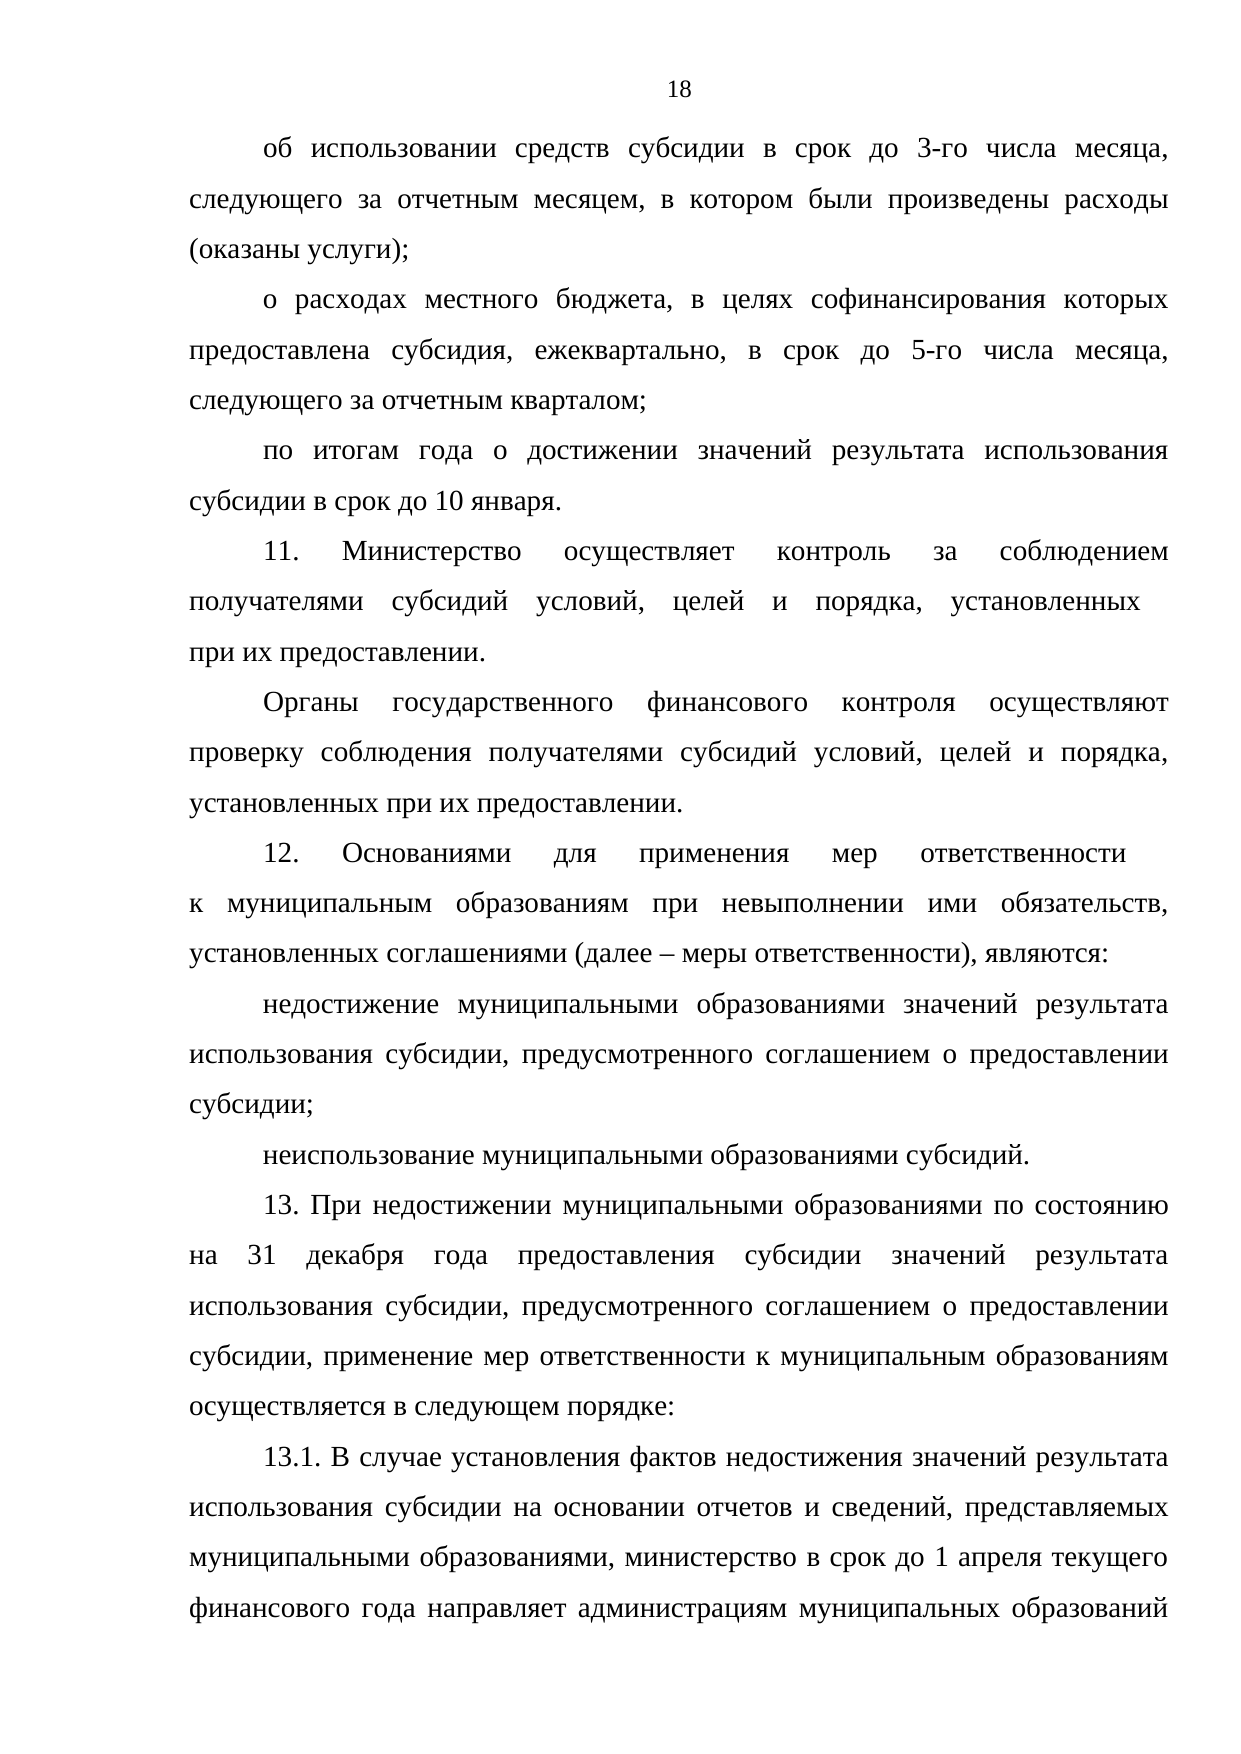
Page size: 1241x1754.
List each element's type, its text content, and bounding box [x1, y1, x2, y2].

text 11. Министерство осуществляет контроль за соблюдением получателями субсидий условий, целей и порядка, установленных при их предоставлении. [189, 533, 1169, 667]
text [189, 1439, 1169, 1623]
text Органы государственного финансового контроля осуществляют проверку соблюдения получателями субсидий условий, целей и порядка, установленных при их предоставлении. [189, 684, 1169, 818]
text недостижение муниципальными образованиями значений результата использования субсидии, предусмотренного соглашением о предоставлении субсидии; [189, 986, 1169, 1120]
text 13. При недостижении муниципальными образованиями по состоянию на 31 декабря года предоставления субсидии значений результата использования субсидии, предусмотренного соглашением о предоставлении субсидии, применение мер ответственности к муниципальным образованиям осуществляется в следующем порядке: [189, 1187, 1169, 1422]
text об использовании средств субсидии в срок до 3-го числа месяца, следующего за отчетным месяцем, в котором были произведены расходы (оказаны услуги); [189, 131, 1169, 265]
text 12. Основаниями для применения мер ответственности к муниципальным образованиям при невыполнении ими обязательств, установленных соглашениями (далее – меры ответственности), являются: [189, 835, 1169, 969]
text по итогам года о достижении значений результата использования субсидии в срок до 10 января. [189, 432, 1169, 516]
text неиспользование муниципальными образованиями субсидий. [189, 1137, 1169, 1170]
text о расходах местного бюджета, в целях софинансирования которых предоставлена субсидия, ежеквартально, в срок до 5-го числа месяца, следующего за отчетным кварталом; [189, 282, 1169, 416]
